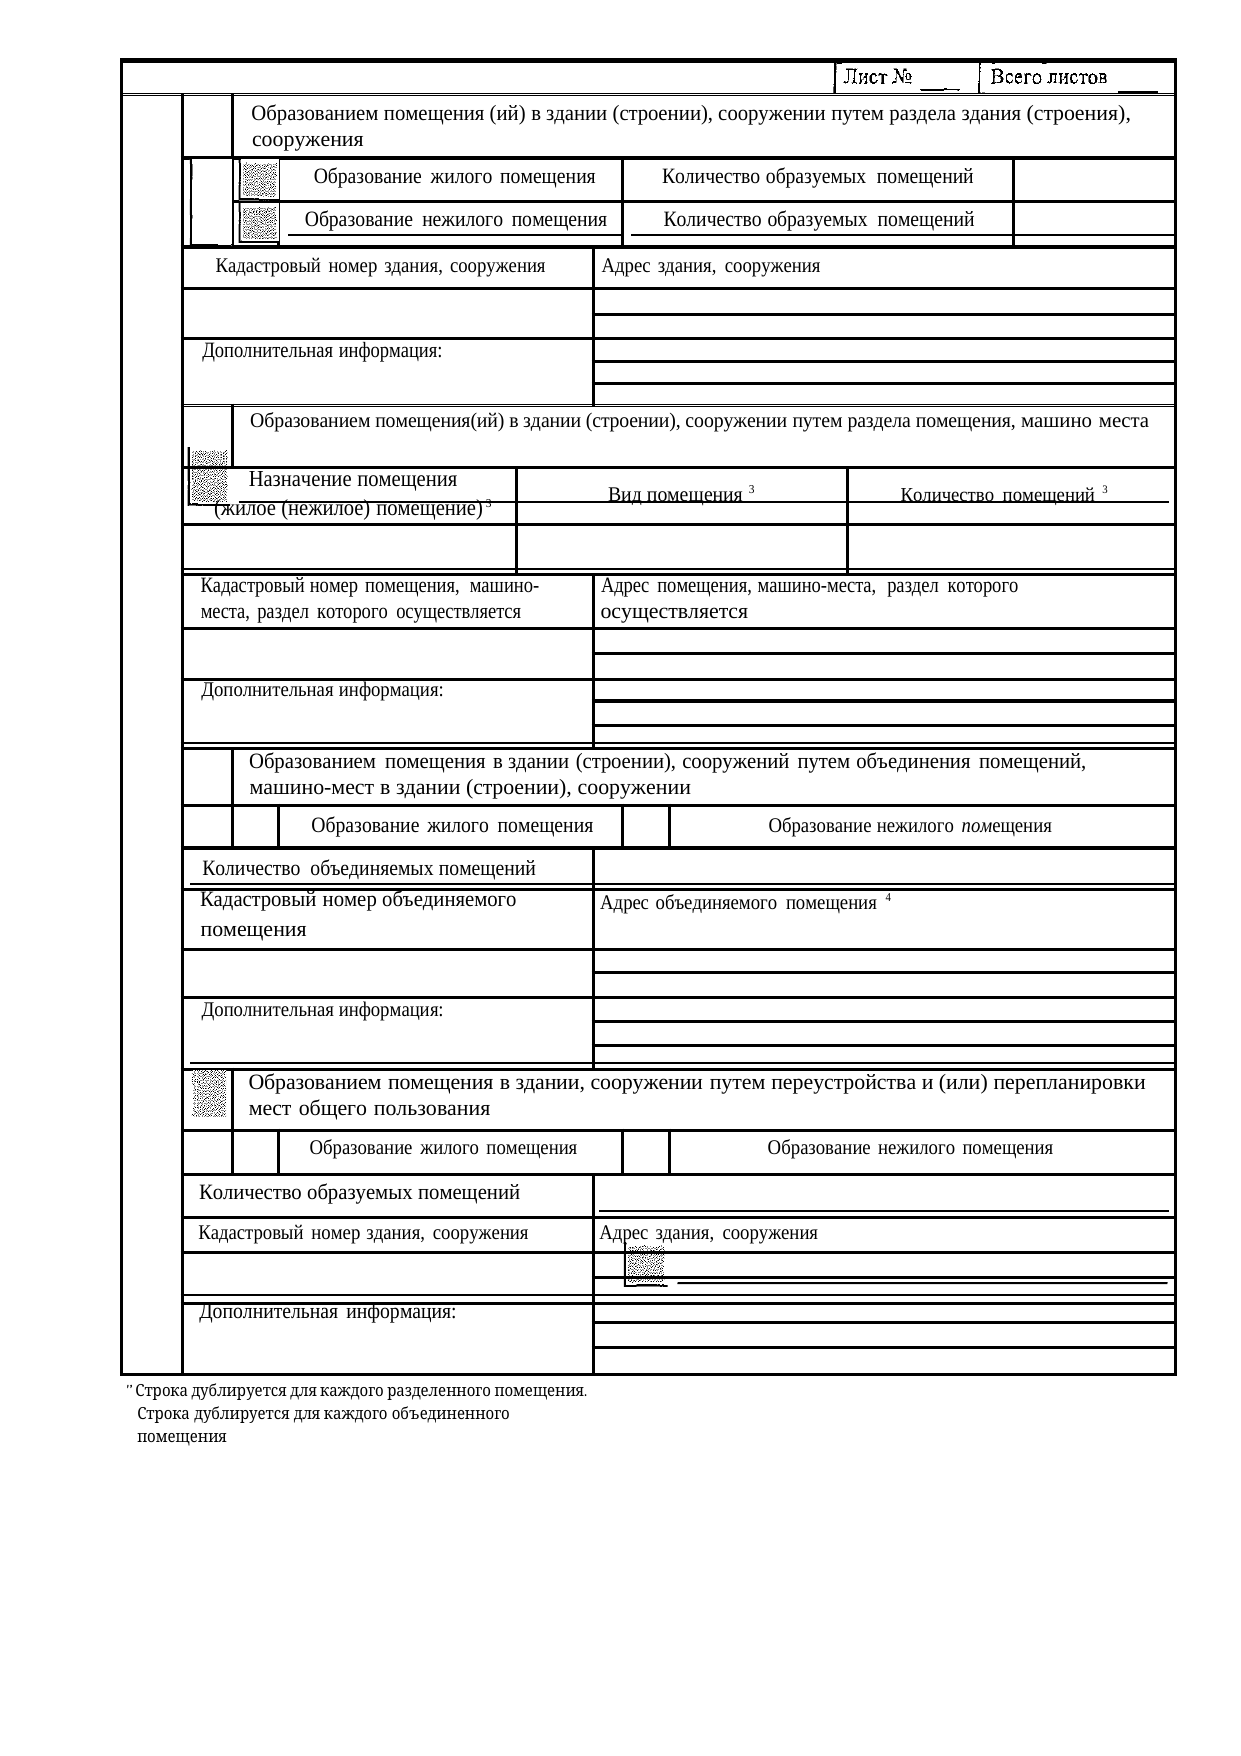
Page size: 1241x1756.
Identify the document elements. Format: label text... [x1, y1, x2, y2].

table_cell [1015, 203, 1174, 234]
table_cell Вид помещения 3 [518, 469, 846, 523]
table_cell [595, 1023, 1174, 1043]
table_cell [595, 681, 1174, 699]
table_cell [184, 1132, 231, 1173]
picture [833, 63, 1107, 93]
table_cell [234, 807, 277, 846]
table_cell [595, 290, 1174, 313]
table_cell Адрес здания, сооружения [595, 249, 1174, 287]
table_cell [631, 236, 1012, 245]
table_cell [595, 1047, 1174, 1062]
table_cell [595, 703, 1174, 724]
table_cell Количество помещений 3 [849, 469, 1174, 523]
table_cell [184, 999, 190, 1068]
table_cell [595, 1324, 1174, 1346]
table_cell [595, 1176, 1174, 1216]
table_cell Образованием помещения в здании, сооружении путем переустройства и (или) перепланировки мест общего пользования [234, 1071, 1174, 1128]
picture [238, 159, 279, 201]
table_cell Количество образуемых помещений [624, 160, 1012, 200]
table_cell [184, 1071, 231, 1128]
table_cell [595, 1305, 1174, 1321]
table_cell Образование нежилого помещения [671, 1132, 1174, 1173]
table_cell [595, 727, 1174, 742]
table_cell [595, 999, 1174, 1020]
table_cell [595, 974, 1174, 996]
table_cell Дополнительная информация: [184, 681, 592, 742]
table_cell [184, 630, 592, 677]
table_cell [280, 203, 288, 245]
table_cell [595, 850, 1174, 882]
table_cell [624, 1132, 668, 1173]
table_cell [184, 807, 231, 846]
picture [238, 203, 279, 243]
table_cell [234, 1132, 277, 1173]
table_cell [595, 630, 1174, 652]
table_cell [123, 96, 181, 1373]
table_cell [184, 1254, 592, 1294]
table_cell [595, 1296, 1174, 1302]
table_cell [595, 1279, 1174, 1294]
table_cell [1015, 160, 1174, 200]
table_cell Образование жилого помещения [280, 160, 621, 200]
table_cell [184, 850, 190, 888]
table_cell [595, 951, 1174, 971]
table_cell Образование жилого помещения [280, 1132, 621, 1173]
table_cell Образование нежилого помещения [288, 203, 621, 234]
table_cell Адрес помещения, машино-места, раздел которого осуществляется [595, 576, 1174, 627]
table_cell Образование жилого помещения [280, 807, 621, 846]
table_cell [184, 290, 592, 337]
table_cell [184, 407, 231, 466]
text '’ Строка дублируется для каждого разделенного помещения. Строка дублируется для каждого объединенного помещения [125, 1381, 591, 1447]
picture [189, 159, 232, 246]
table_cell [849, 526, 1174, 567]
table_cell [184, 1296, 592, 1302]
picture [191, 1070, 227, 1117]
table_cell [595, 340, 1174, 360]
table_header [123, 63, 833, 93]
table_cell [595, 363, 1174, 382]
table_cell Дополнительная информация: [184, 1305, 592, 1373]
table_cell [234, 203, 277, 245]
table_cell [595, 1064, 1174, 1068]
table_cell Адрес здания, сооружения [595, 1219, 1174, 1251]
table_cell Количество образуемых помещений [631, 203, 1012, 234]
table_cell Образование нежилого помещения [671, 807, 1174, 846]
table_cell [288, 236, 621, 245]
table_cell [595, 385, 1174, 403]
table_cell [518, 526, 846, 567]
table_cell [184, 750, 231, 803]
table_cell [595, 1349, 1174, 1373]
table_cell [184, 96, 231, 156]
table_cell Кадастровый номер помещения, машино- места, раздел которого осуществляется [184, 576, 592, 627]
table_cell [595, 655, 1174, 677]
table_cell Кадастровый номер здания, сооружения [184, 249, 592, 287]
table_cell Кадастровый номер здания, сооружения [184, 1219, 592, 1251]
table_cell Количество образуемых помещений [184, 1176, 592, 1216]
table_cell [1015, 236, 1174, 245]
table_cell Образованием помещения(ий) в здании (строении), сооружении путем раздела помещения, машино места [234, 407, 1174, 466]
table_cell Образованием помещения (ий) в здании (строении), сооружении путем раздела здания (строения), сооружения [234, 96, 1174, 156]
table_cell Дополнительная информация: [190, 999, 592, 1062]
table_cell Дополнительная информация: [184, 340, 592, 403]
table_cell Адрес объединяемого помещения 4 [595, 891, 1174, 948]
table_cell Назначение помещения (жилое (нежилое) помещение) 3 [184, 469, 515, 523]
table_header [1107, 63, 1174, 93]
table_cell [234, 160, 238, 200]
table_cell [184, 951, 592, 996]
table_cell Количество объединяемых помещений [190, 850, 592, 882]
table_cell Кадастровый номер объединяемого помещения [184, 891, 592, 948]
table_cell [190, 1064, 592, 1068]
table_cell Образованием помещения в здании (строении), сооружений путем объединения помещений, машино-мест в здании (строении), сооружении [234, 750, 1174, 803]
table_cell [184, 160, 189, 245]
table_cell [595, 316, 1174, 337]
table_cell [595, 1254, 1174, 1276]
table_cell [624, 203, 631, 245]
table_cell [624, 807, 668, 846]
table_cell [184, 526, 515, 567]
